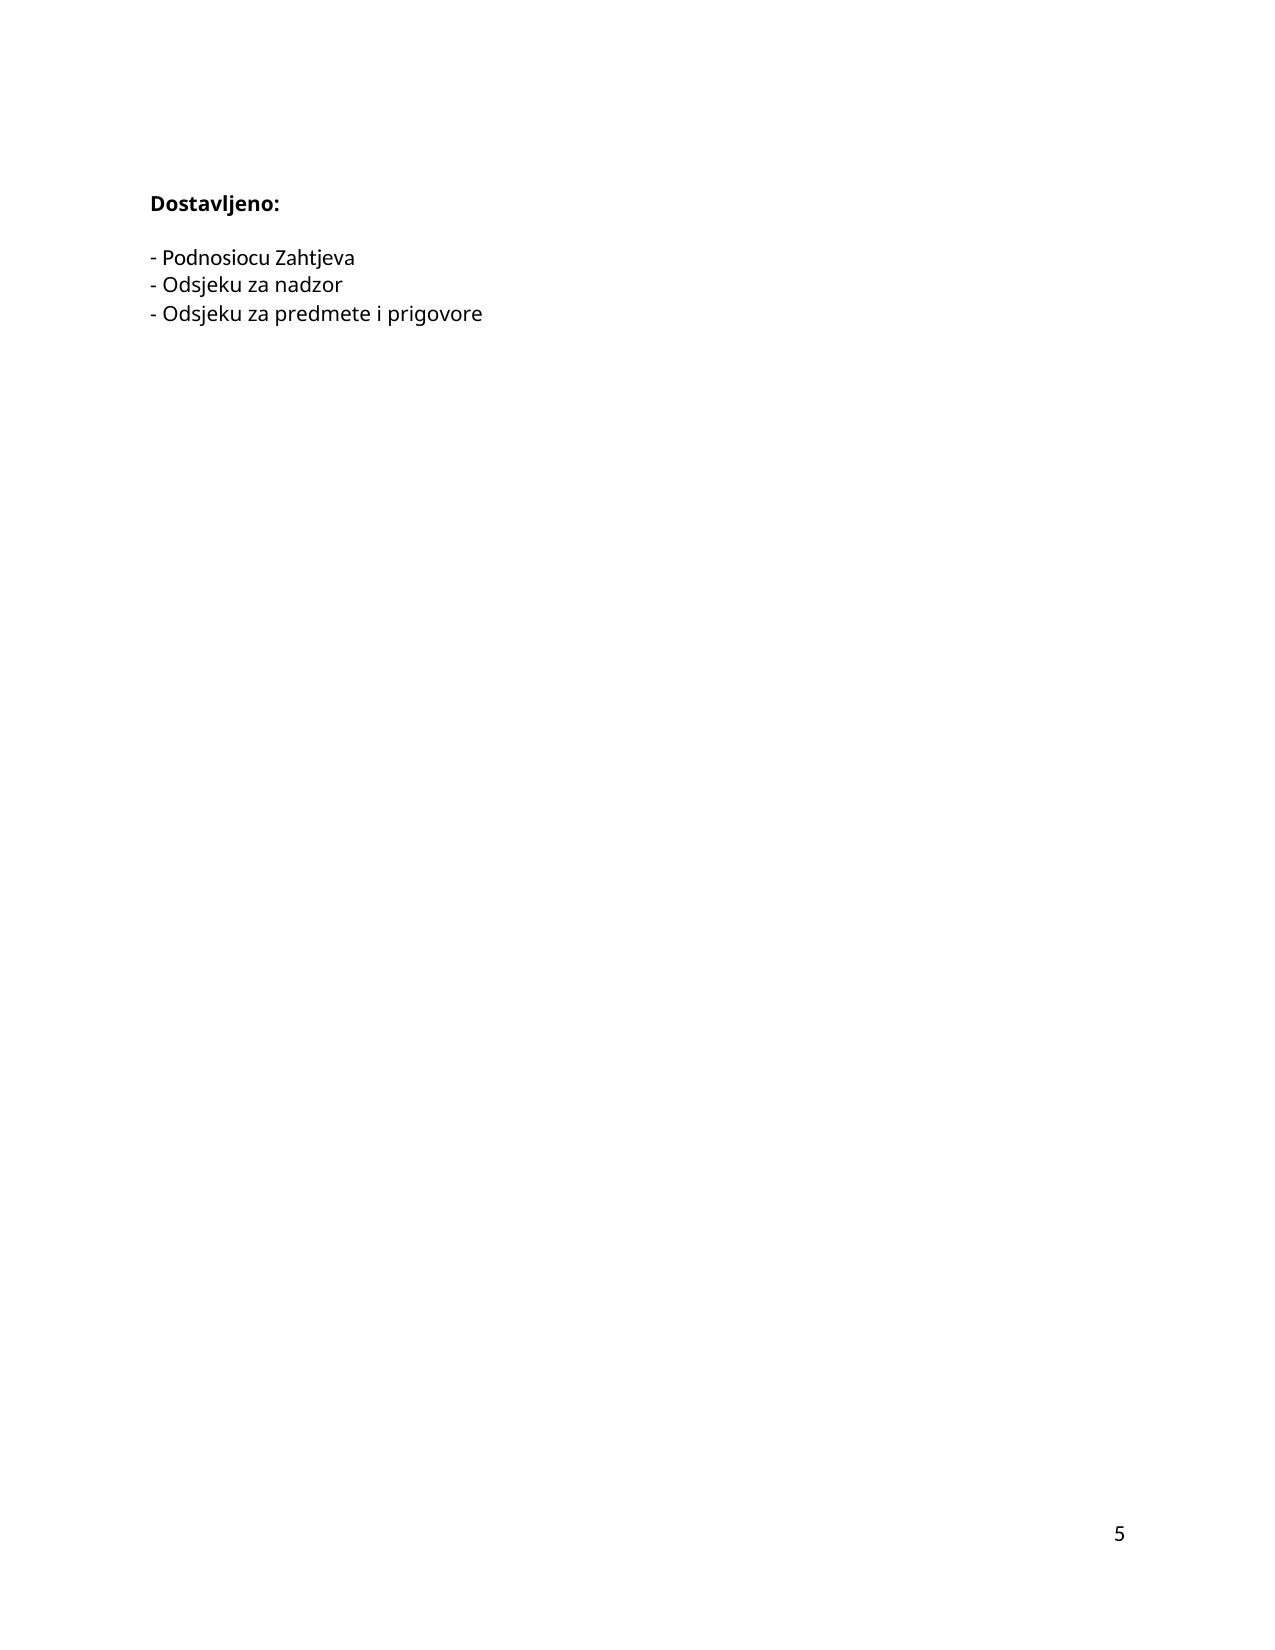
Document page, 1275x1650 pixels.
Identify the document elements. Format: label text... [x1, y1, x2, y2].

text - Odsjeku za predmete i prigovore [150, 299, 1125, 327]
text Dostavljeno: [150, 189, 1125, 218]
text - Podnosiocu Zahtjeva [150, 243, 1125, 271]
text - Odsjeku za nadzor [150, 271, 1125, 299]
